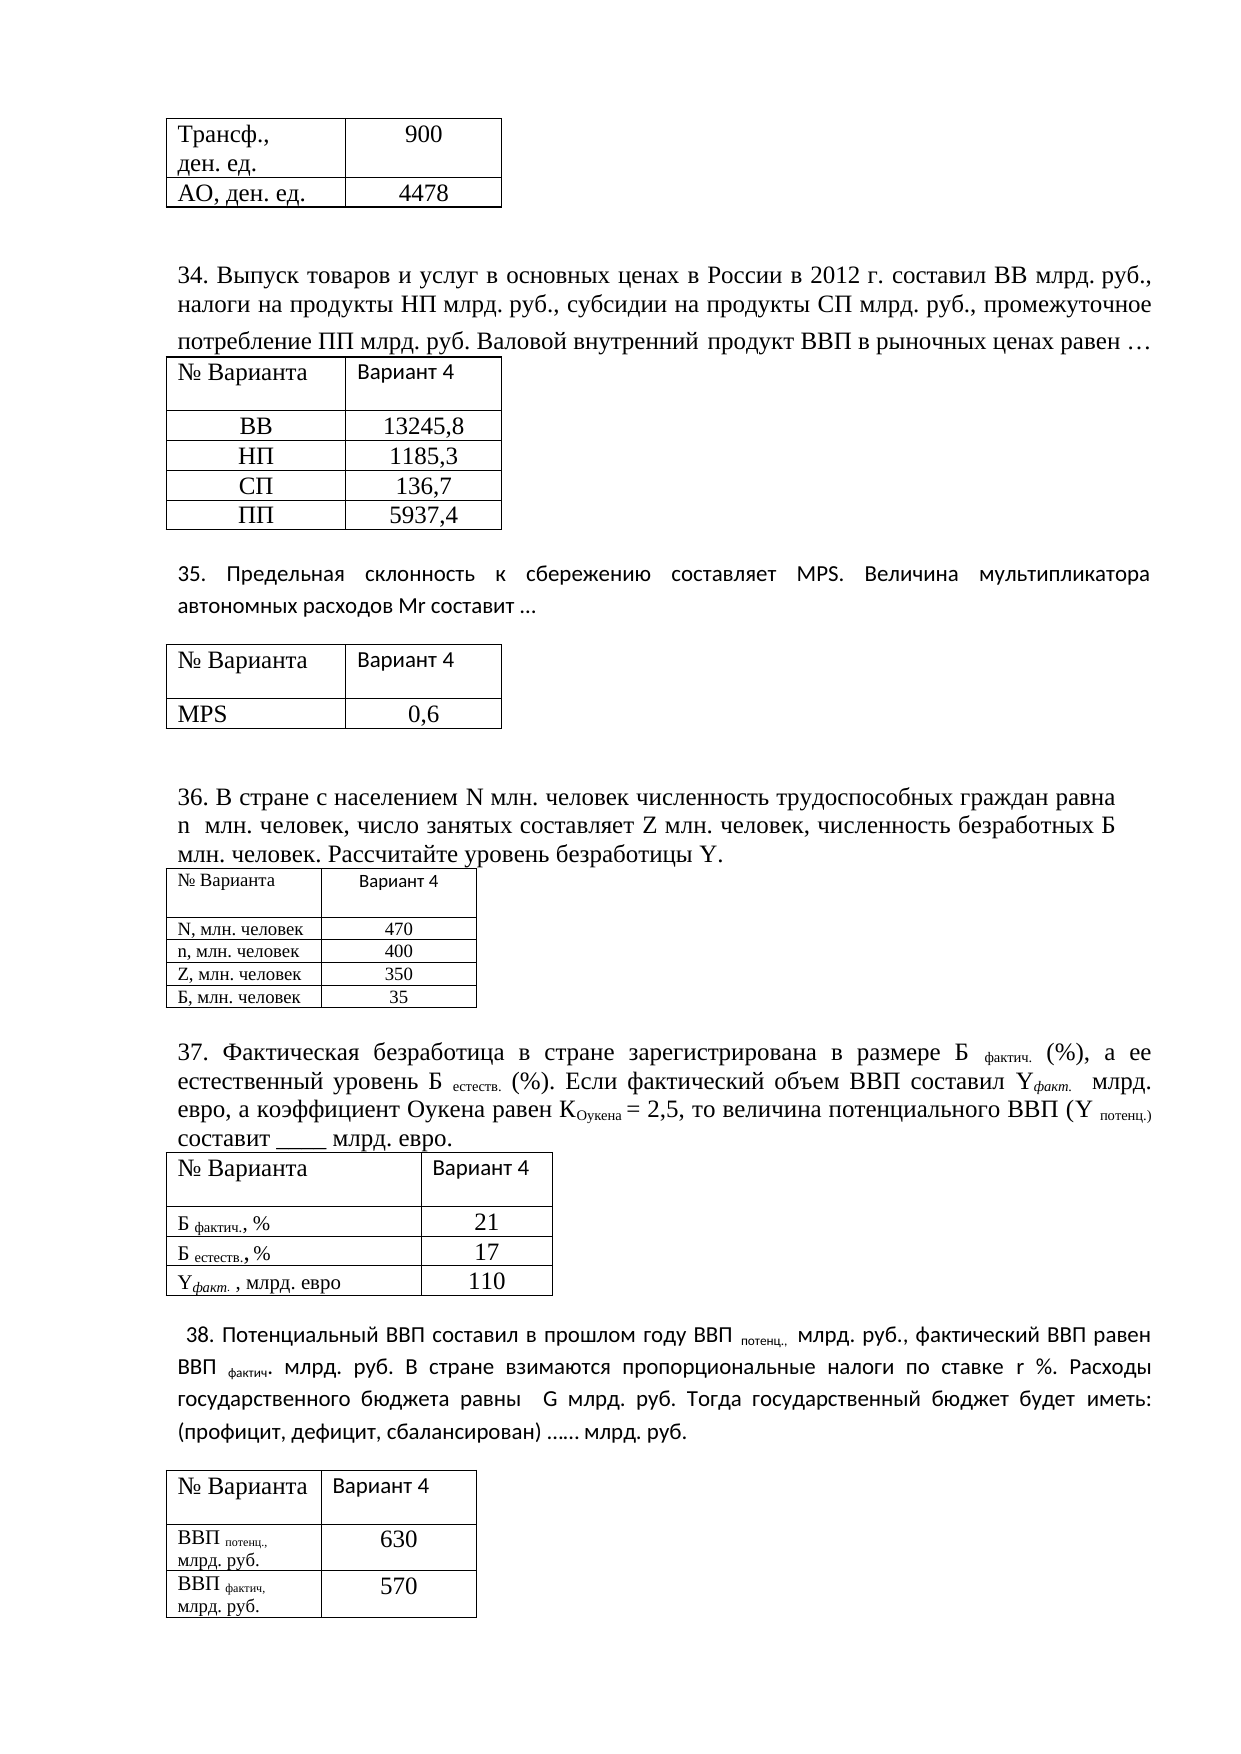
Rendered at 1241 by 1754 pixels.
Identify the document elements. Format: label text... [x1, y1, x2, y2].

table_cell Z, млн. человек [167, 963, 321, 984]
table_cell Yфакт. , млрд. евро [167, 1266, 421, 1295]
table_cell МPS [167, 699, 345, 728]
table_cell Б естеств., % [167, 1237, 421, 1265]
table_cell СП [167, 471, 345, 499]
table_cell 1185,3 [346, 441, 501, 470]
table_cell ВВ [167, 411, 345, 440]
table_header Вариант 4 [422, 1153, 552, 1206]
table_header № Варианта [167, 645, 345, 698]
table_header Вариант 4 [322, 1471, 476, 1523]
list 34. Выпуск товаров и услуг в основных ценах в России в . составил ВВ млрд. руб., налоги на продукты НП млрд. руб., субсидии на продукты СП млрд. руб., промежуточное потребление ПП млрд. руб. Валовой внутренний продукт ВВП в рыночных ценах равен … [177, 261, 1152, 356]
table_cell 17 [422, 1237, 552, 1265]
table_cell НП [167, 441, 345, 470]
table_header Вариант 4 [322, 869, 476, 917]
list 37. Фактическая безработица в стране зарегистрирована в размере Б фактич. (%), а ее естественный уровень Б естеств. (%). Если фактический объем ВВП составил Yфакт. млрд. евро, а коэффициент Оукена равен КОукена = 2,5, то величина потенциального ВВП (Y потенц.) составит ____ млрд. евро. [177, 1037, 1152, 1152]
table_cell 5937,4 [346, 501, 501, 529]
table_cell N, млн. человек [167, 918, 321, 939]
table_cell 0,6 [346, 699, 501, 728]
table_cell 21 [422, 1207, 552, 1236]
table_cell Трансф., ден. ед. [167, 119, 345, 177]
table_header № Варианта [167, 358, 345, 410]
table_cell 630 [322, 1525, 476, 1570]
table_cell 4478 [346, 178, 501, 206]
table_cell 470 [322, 918, 476, 939]
table_cell Б фактич., % [167, 1207, 421, 1236]
table_header Вариант 4 [346, 358, 501, 410]
list 36. В стране с населением N млн. человек численность трудоспособных граждан равна n млн. человек, число занятых составляет Z млн. человек, численность безработных Б млн. человек. Рассчитайте уровень безработицы Y. [177, 782, 1116, 868]
table_cell n, млн. человек [167, 940, 321, 962]
table_cell ВВП потенц., млрд. руб. [167, 1525, 321, 1570]
table_cell ВВП фактич, млрд. руб. [167, 1571, 321, 1617]
table_cell 900 [346, 119, 501, 177]
text 35. Предельная склонность к сбережению составляет МPS. Величина мультипликатора автономных расходов Mr составит … [177, 559, 1152, 619]
table_cell 13245,8 [346, 411, 501, 440]
table_cell 400 [322, 940, 476, 962]
table_cell 110 [422, 1266, 552, 1295]
table_cell АО, ден. ед. [167, 178, 345, 206]
table_header Вариант 4 [346, 645, 501, 698]
table_cell 35 [322, 986, 476, 1007]
table_header № Варианта [167, 1471, 321, 1523]
table_cell 350 [322, 963, 476, 984]
text 38. Потенциальный ВВП составил в прошлом году ВВП потенц., млрд. руб., фактический ВВП равен ВВП фактич. млрд. руб. В стране взимаются пропорциональные налоги по ставке r %. Расходы государственного бюджета равны G млрд. руб. Тогда государственный бюджет будет иметь: (профицит, дефицит, сбалансирован) …… млрд. руб. [177, 1320, 1152, 1445]
table_cell Б, млн. человек [167, 986, 321, 1007]
table_cell 136,7 [346, 471, 501, 499]
table_header № Варианта [167, 869, 321, 917]
table_header № Варианта [167, 1153, 421, 1206]
table_cell ПП [167, 501, 345, 529]
table_cell 570 [322, 1571, 476, 1617]
